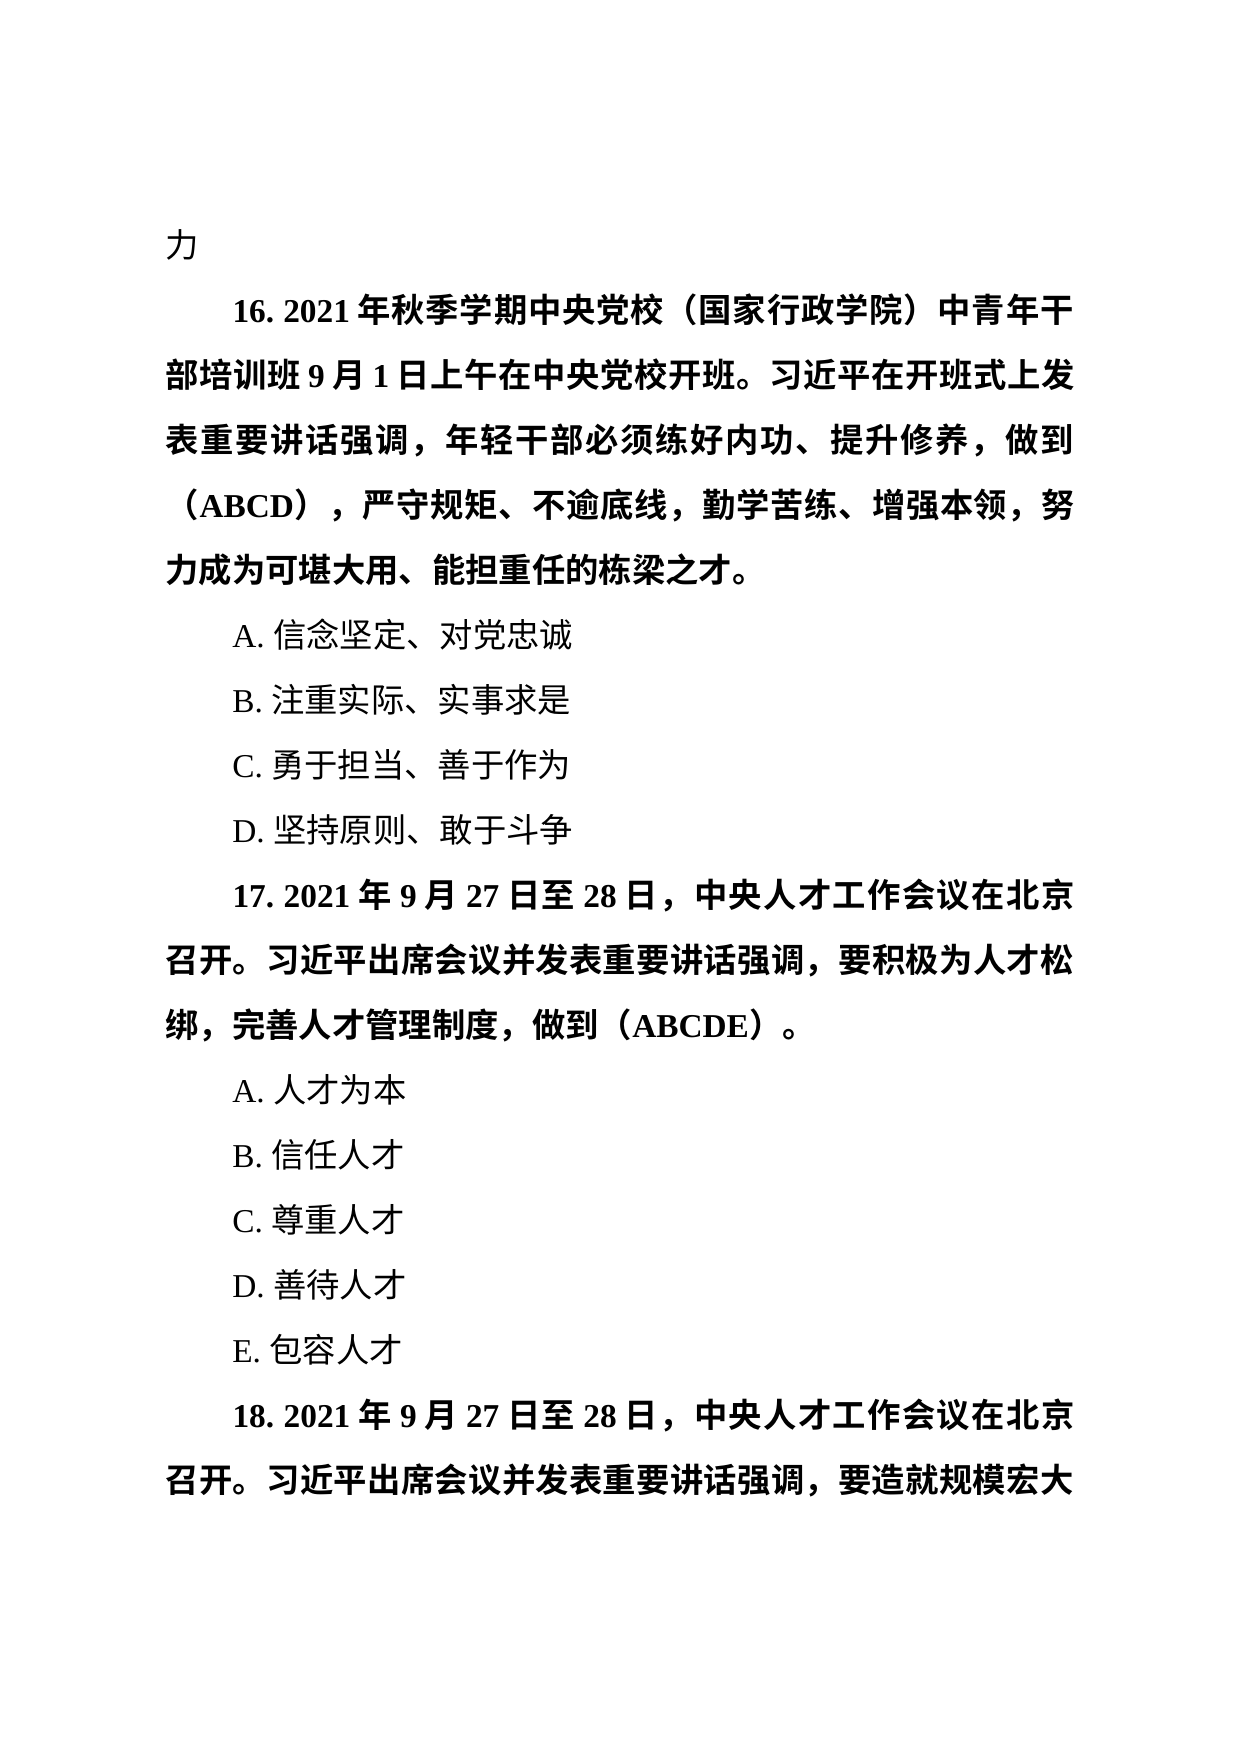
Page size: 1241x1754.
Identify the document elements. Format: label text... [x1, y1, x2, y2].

text B. 信任人才 [165, 1121, 1075, 1186]
text C. 尊重人才 [165, 1186, 1075, 1251]
text C. 勇于担当、善于作为 [165, 731, 1075, 796]
text 17. 2021年9月27日至28日，中央人才工作会议在北京召开。习近平出席会议并发表重要讲话强调，要积极为人才松绑，完善人才管理制度，做到（ABCDE）。 [165, 861, 1075, 1056]
text B. 注重实际、实事求是 [165, 666, 1075, 731]
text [165, 1381, 1075, 1511]
text D. 善待人才 [165, 1251, 1075, 1316]
text A. 人才为本 [165, 1056, 1075, 1121]
text D. 坚持原则、敢于斗争 [165, 796, 1075, 861]
text A. 信念坚定、对党忠诚 [165, 601, 1075, 666]
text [165, 211, 1075, 276]
text 16. 2021年秋季学期中央党校（国家行政学院）中青年干部培训班9月1日上午在中央党校开班。习近平在开班式上发表重要讲话强调，年轻干部必须练好内功、提升修养，做到（ABCD），严守规矩、不逾底线，勤学苦练、增强本领，努力成为可堪大用、能担重任的栋梁之才。 [165, 276, 1075, 601]
text E. 包容人才 [165, 1316, 1075, 1381]
